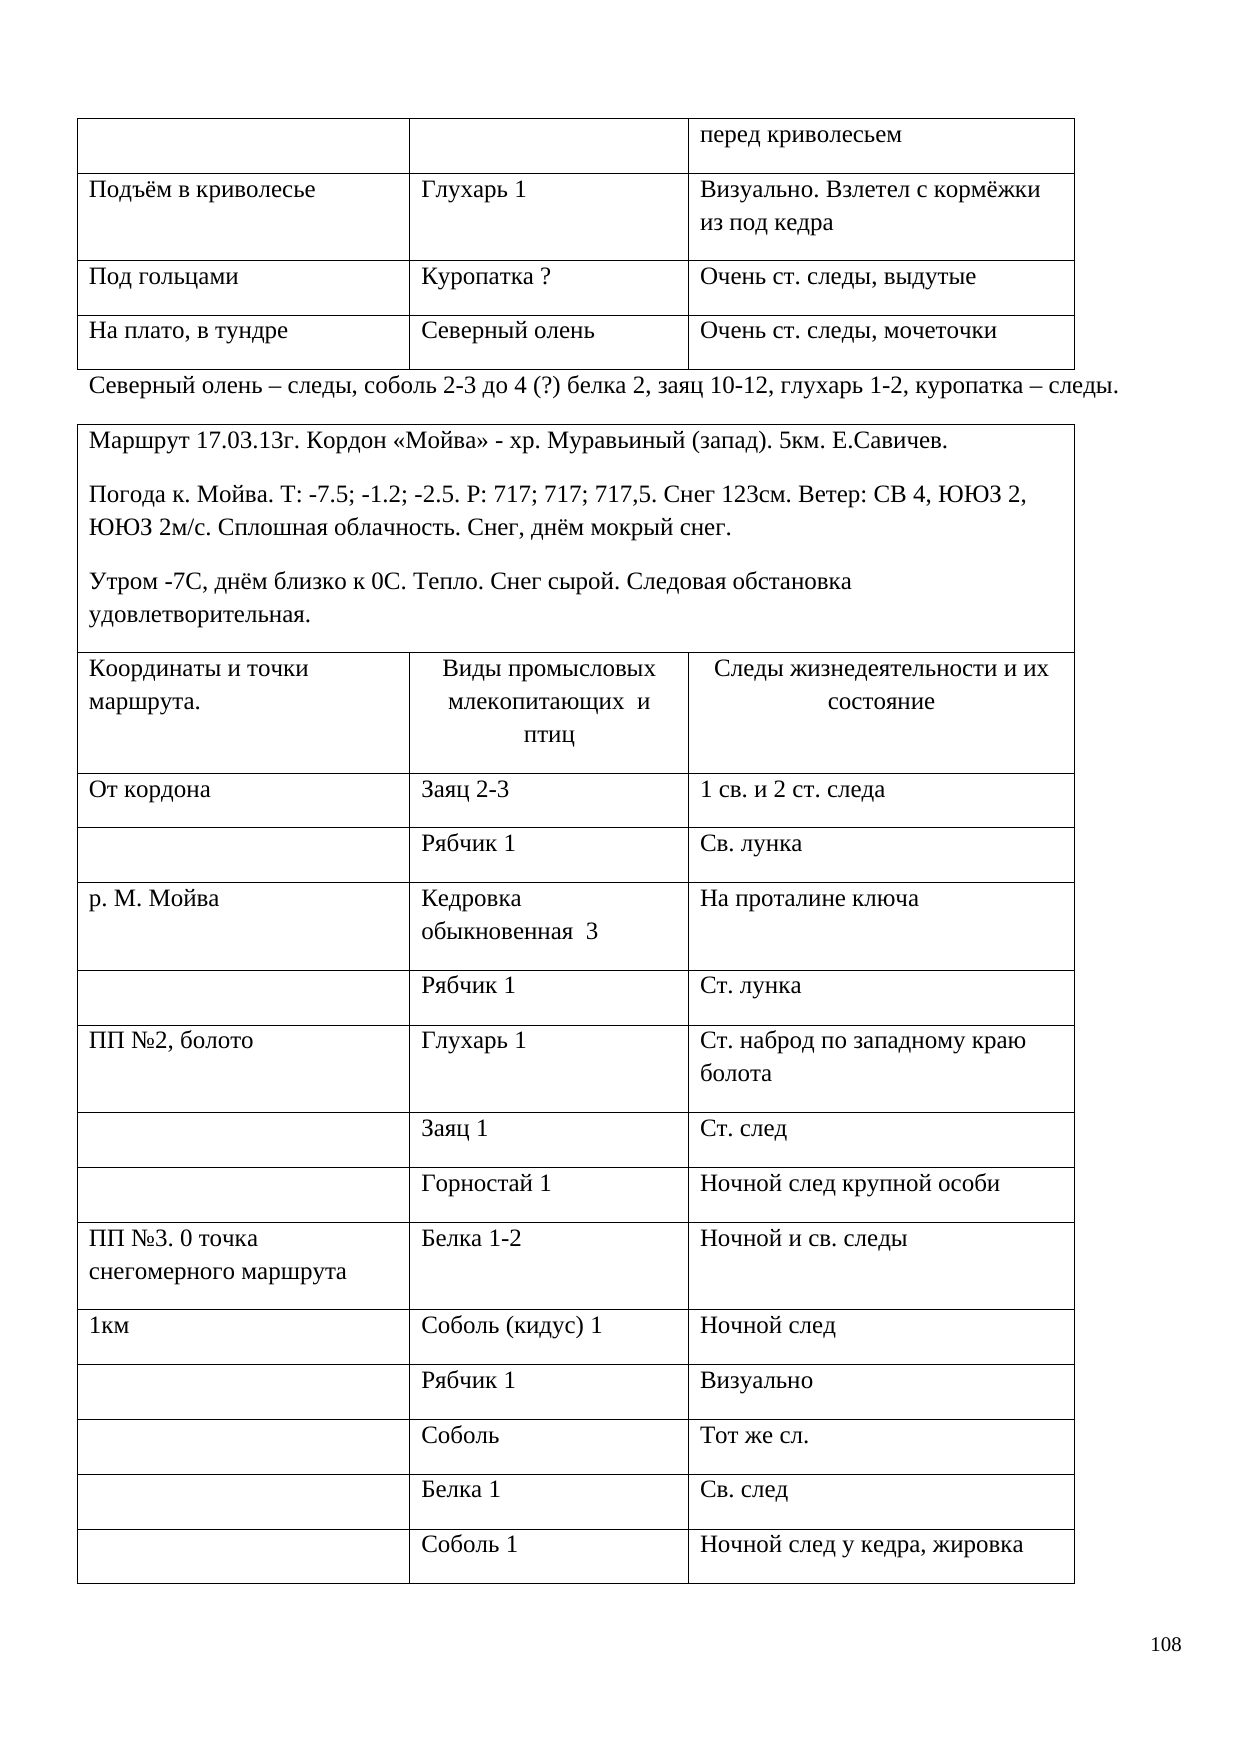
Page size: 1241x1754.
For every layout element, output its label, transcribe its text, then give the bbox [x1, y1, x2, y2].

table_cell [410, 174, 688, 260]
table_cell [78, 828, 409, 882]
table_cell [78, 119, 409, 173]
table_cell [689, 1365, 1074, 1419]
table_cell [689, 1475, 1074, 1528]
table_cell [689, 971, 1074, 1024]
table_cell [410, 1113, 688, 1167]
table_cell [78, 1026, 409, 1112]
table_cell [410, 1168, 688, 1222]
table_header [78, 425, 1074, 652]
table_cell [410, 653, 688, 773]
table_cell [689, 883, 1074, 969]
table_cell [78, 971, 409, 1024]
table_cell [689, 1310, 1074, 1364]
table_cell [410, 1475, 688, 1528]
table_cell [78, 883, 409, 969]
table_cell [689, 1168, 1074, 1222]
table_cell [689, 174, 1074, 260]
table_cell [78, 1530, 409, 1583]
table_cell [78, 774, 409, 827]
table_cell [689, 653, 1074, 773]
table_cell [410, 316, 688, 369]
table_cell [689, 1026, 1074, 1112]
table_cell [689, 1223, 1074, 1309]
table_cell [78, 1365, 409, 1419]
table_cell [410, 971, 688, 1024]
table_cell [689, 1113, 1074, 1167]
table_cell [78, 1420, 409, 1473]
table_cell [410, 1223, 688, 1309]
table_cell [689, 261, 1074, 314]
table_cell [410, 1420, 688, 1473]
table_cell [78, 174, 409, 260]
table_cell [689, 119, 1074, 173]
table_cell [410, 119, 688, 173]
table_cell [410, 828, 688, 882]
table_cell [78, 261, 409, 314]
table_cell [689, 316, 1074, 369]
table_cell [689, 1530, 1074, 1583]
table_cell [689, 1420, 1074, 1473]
text Северный олень – следы, соболь 2-3 до 4 (?) белка 2, заяц 10-12, глухарь 1-2, куропатка – следы. [89, 370, 1181, 399]
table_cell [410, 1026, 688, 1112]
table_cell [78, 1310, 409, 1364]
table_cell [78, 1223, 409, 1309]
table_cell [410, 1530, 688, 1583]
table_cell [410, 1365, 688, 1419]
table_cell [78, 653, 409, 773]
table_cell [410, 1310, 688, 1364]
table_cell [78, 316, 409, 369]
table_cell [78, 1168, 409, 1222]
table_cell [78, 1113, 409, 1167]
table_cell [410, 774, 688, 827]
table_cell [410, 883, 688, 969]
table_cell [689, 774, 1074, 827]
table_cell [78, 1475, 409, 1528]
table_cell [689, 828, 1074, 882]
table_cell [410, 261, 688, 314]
